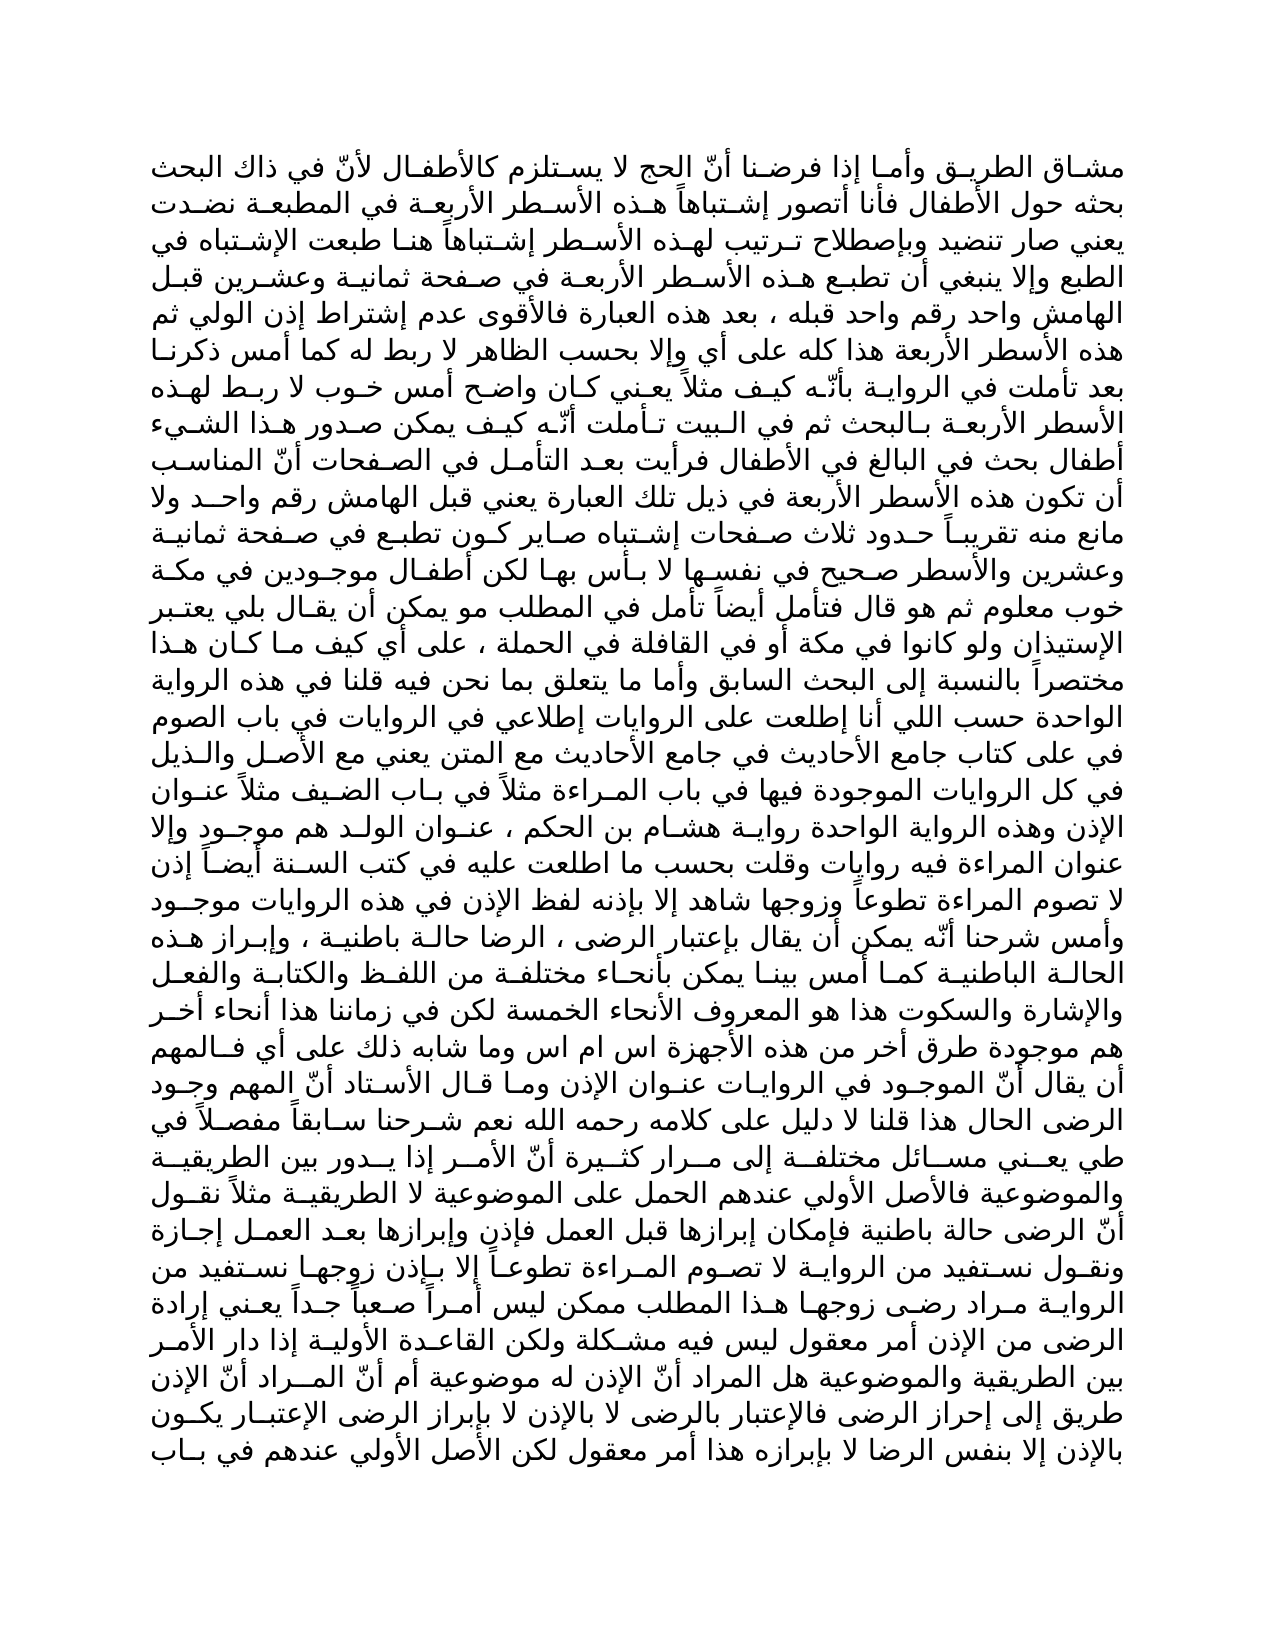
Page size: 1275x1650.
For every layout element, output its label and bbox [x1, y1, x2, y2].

text [150, 150, 1125, 1467]
